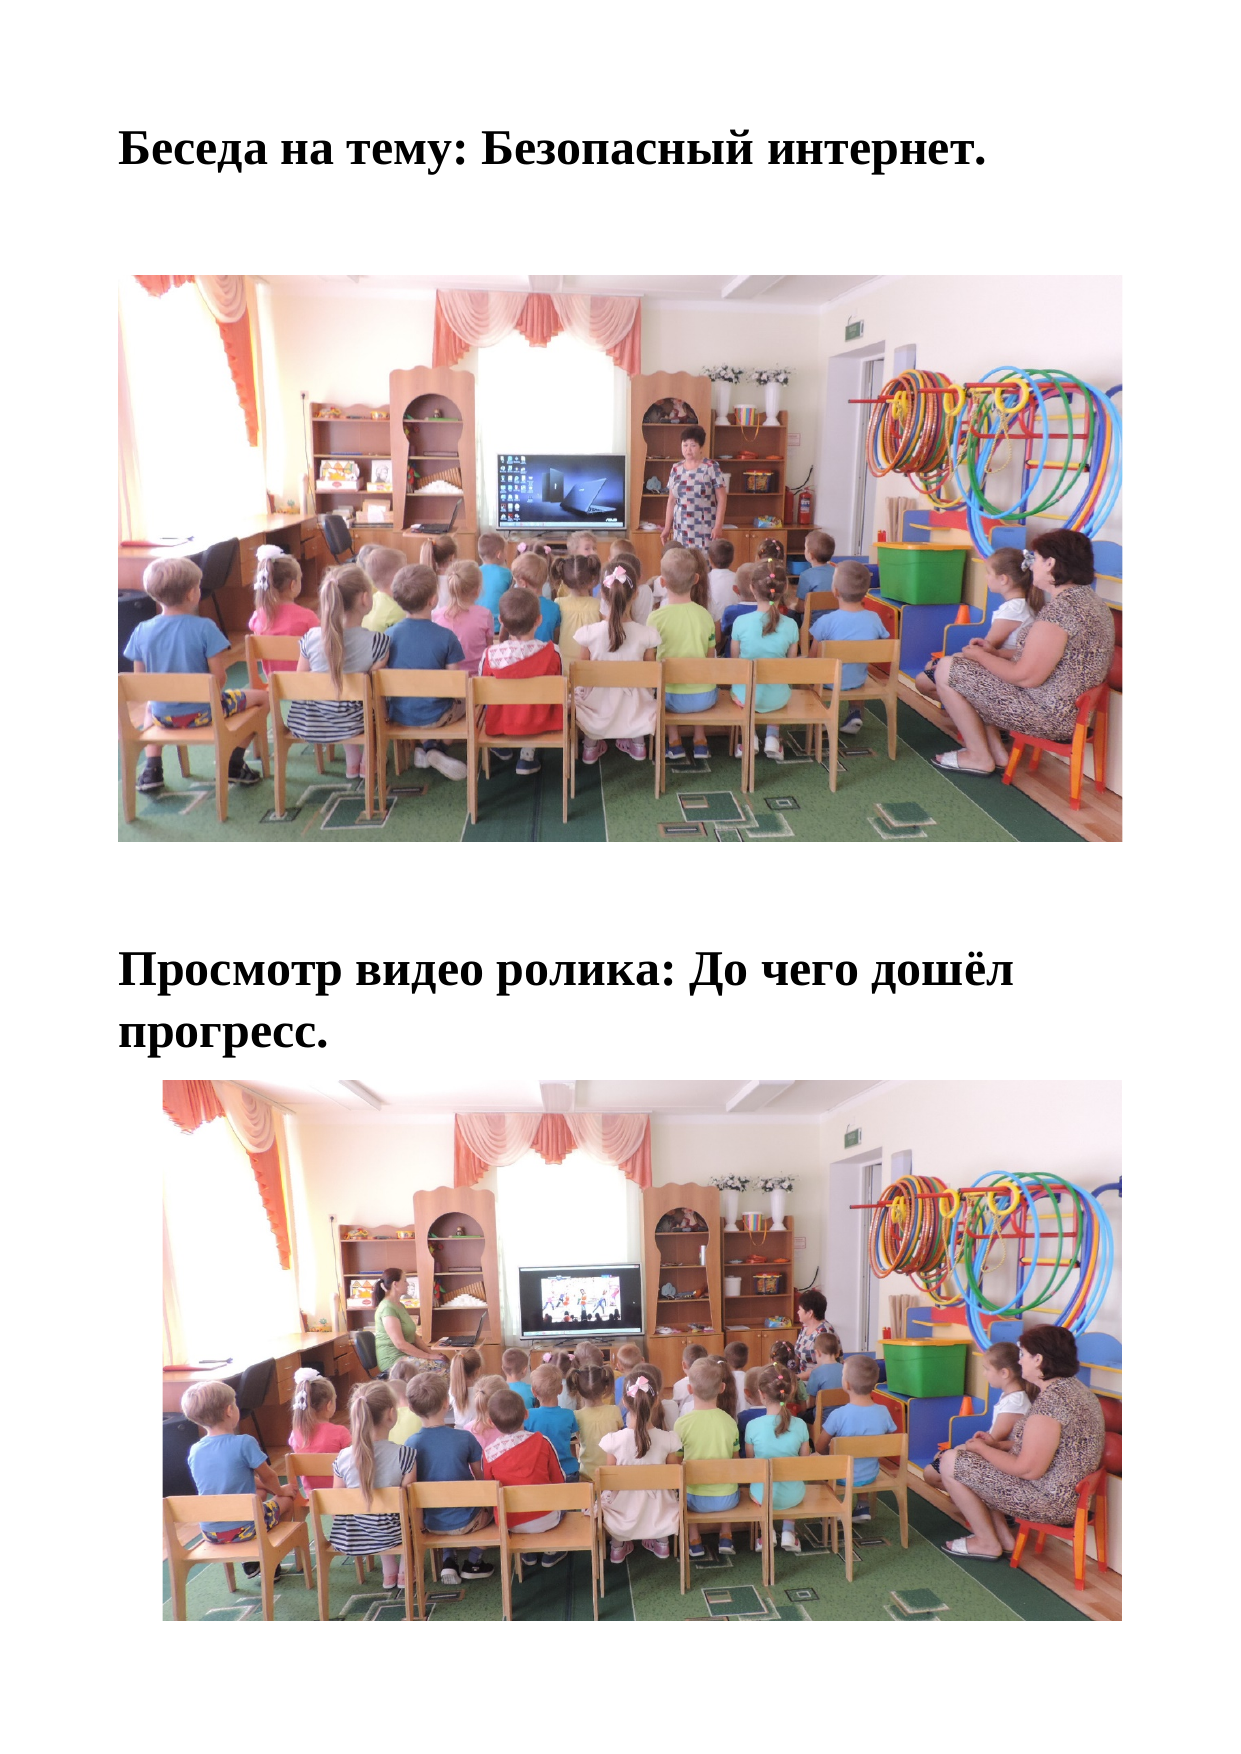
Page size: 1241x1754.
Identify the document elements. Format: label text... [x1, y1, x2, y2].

text Беседа на тему: Безопасный интернет. [118, 118, 1152, 176]
picture [162, 1080, 1122, 1621]
text Просмотр видео ролика: До чего дошёл прогресс. [118, 939, 1152, 1059]
picture [118, 275, 1123, 842]
